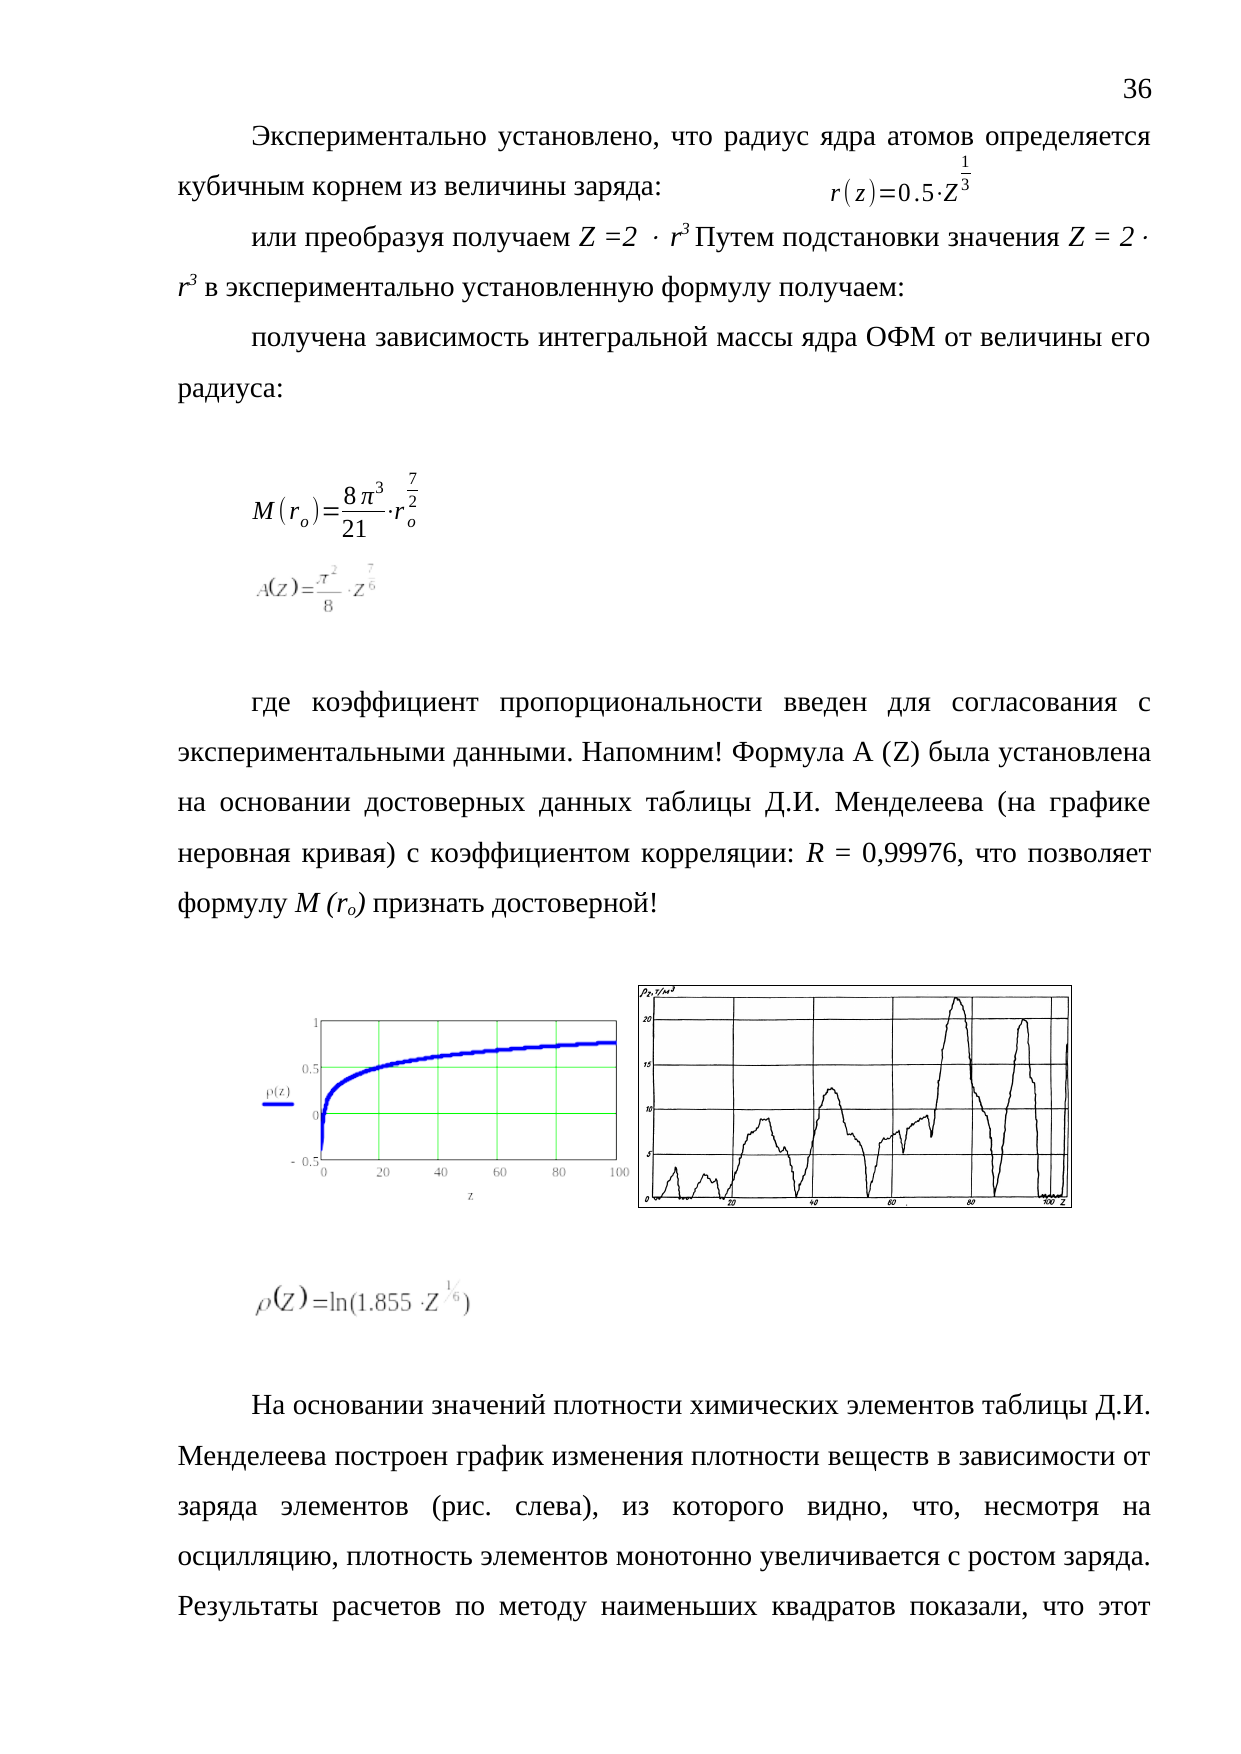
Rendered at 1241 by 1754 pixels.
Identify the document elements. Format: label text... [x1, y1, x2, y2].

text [177, 1387, 1152, 1622]
text получена зависимость интегральной массы ядра ОФМ от величины его радиуса: [177, 319, 1152, 403]
text где коэффициент пропорциональности введен для согласования с экспериментальными данными. Напомним! Формула А (Z) была установлена на основании достоверных данных таблицы Д.И. Менделеева (на графике неровная кривая) с коэффициентом корреляции: R = 0,99976, что позволяет формулу М (rо) признать достоверной! [177, 684, 1152, 919]
picture [639, 986, 1071, 1207]
text Экспериментально установлено, что радиус ядра атомов определяется кубичным корнем из величины заряда: [177, 118, 1152, 202]
text или преобразуя получаем Z =2 r3 Путем подстановки значения Z = 2 r3 в экспериментально установленную формулу получаем: [177, 219, 1152, 303]
